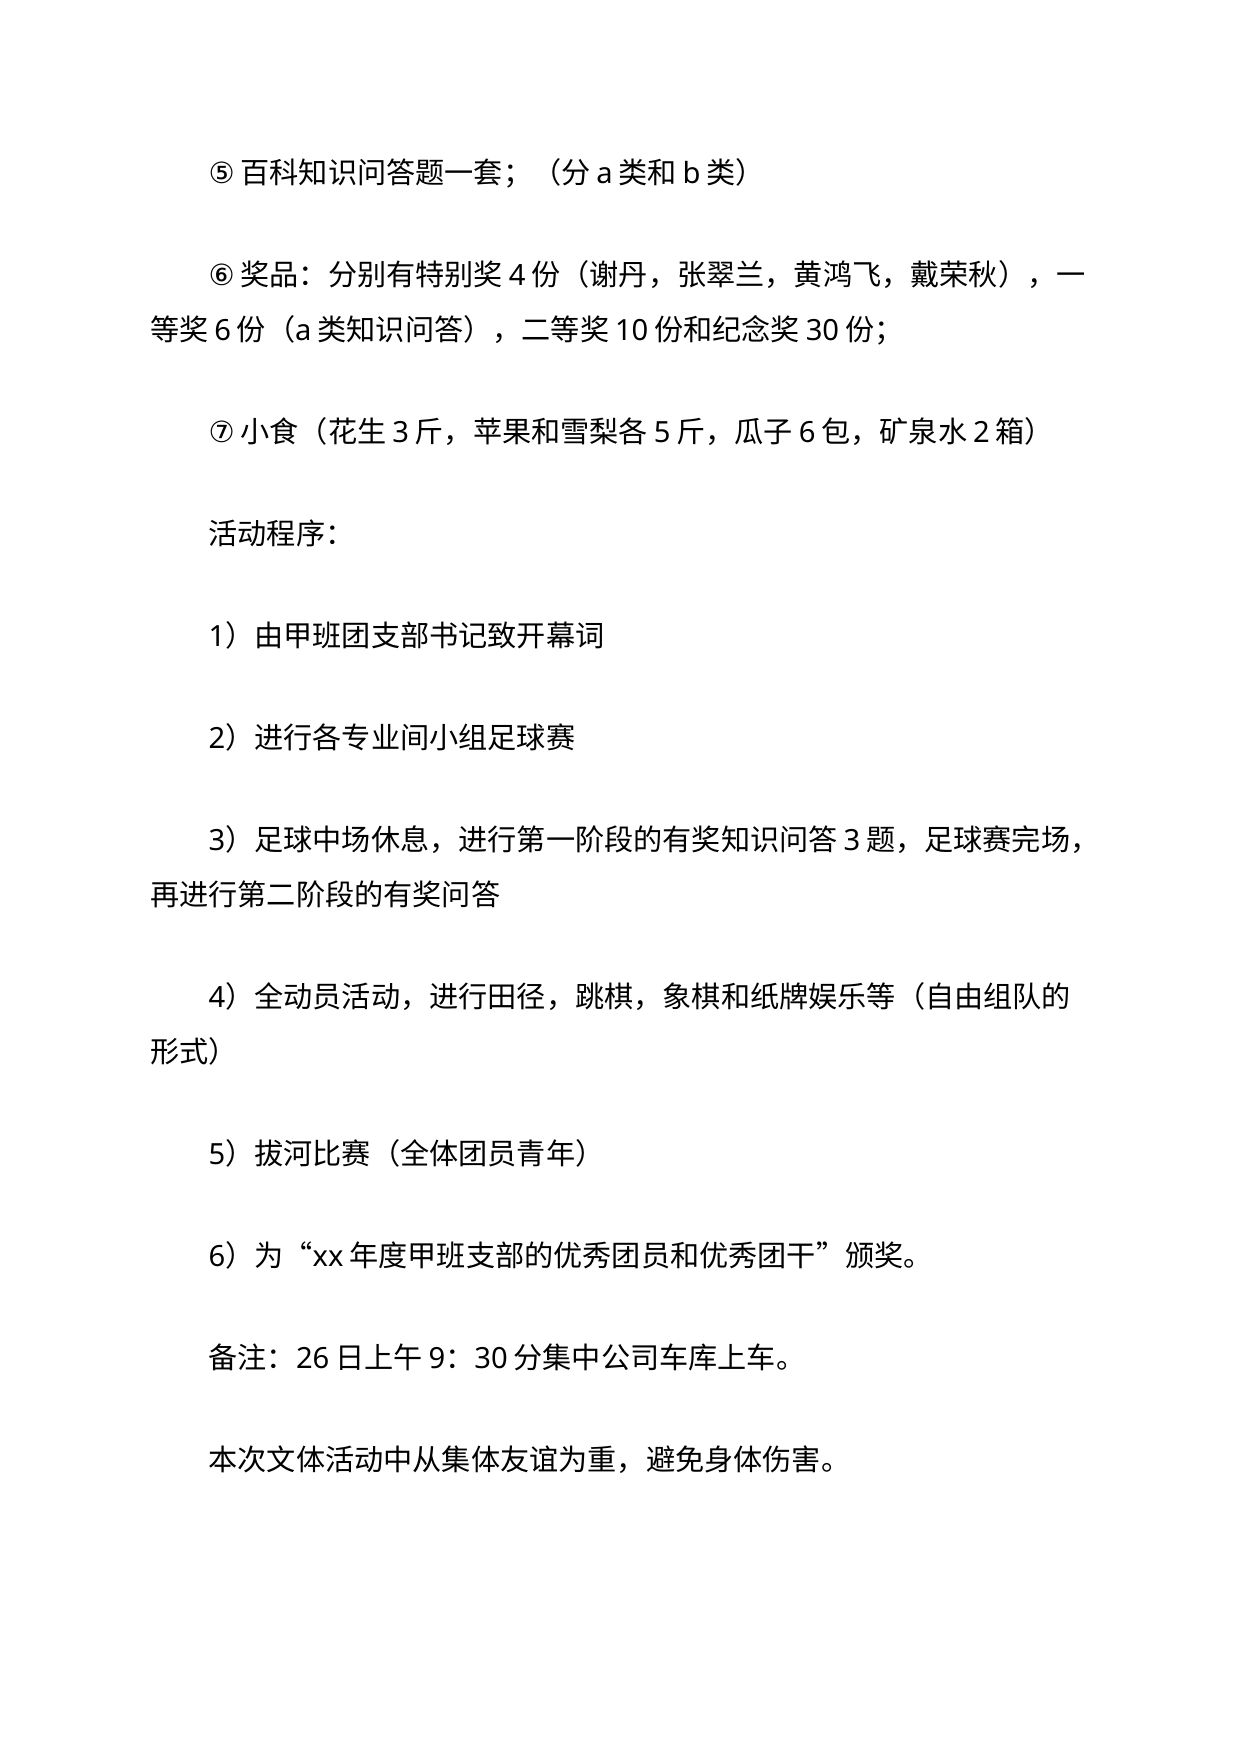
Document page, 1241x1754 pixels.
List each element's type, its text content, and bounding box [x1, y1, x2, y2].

text ⑥奖品：分别有特别奖4份（谢丹，张翠兰，黄鸿飞，戴荣秋），一等奖6份（a类知识问答），二等奖10份和纪念奖30份； [150, 252, 1090, 349]
text 2）进行各专业间小组足球赛 [150, 715, 1090, 757]
text 1）由甲班团支部书记致开幕词 [150, 613, 1090, 655]
text 活动程序： [150, 511, 1090, 553]
text 5）拔河比赛（全体团员青年） [150, 1130, 1090, 1173]
text ⑤百科知识问答题一套；（分a类和b类） [150, 150, 1090, 192]
text 本次文体活动中从集体友谊为重，避免身体伤害。 [150, 1436, 1090, 1478]
text ⑦小食（花生3斤，苹果和雪梨各5斤，瓜子6包，矿泉水2箱） [150, 409, 1090, 451]
text 6）为“xx年度甲班支部的优秀团员和优秀团干”颁奖。 [150, 1232, 1090, 1274]
text 4）全动员活动，进行田径，跳棋，象棋和纸牌娱乐等（自由组队的形式） [150, 973, 1090, 1071]
text 3）足球中场休息，进行第一阶段的有奖知识问答3题，足球赛完场，再进行第二阶段的有奖问答 [150, 817, 1090, 914]
text 备注：26日上午9：30分集中公司车库上车。 [150, 1334, 1090, 1377]
